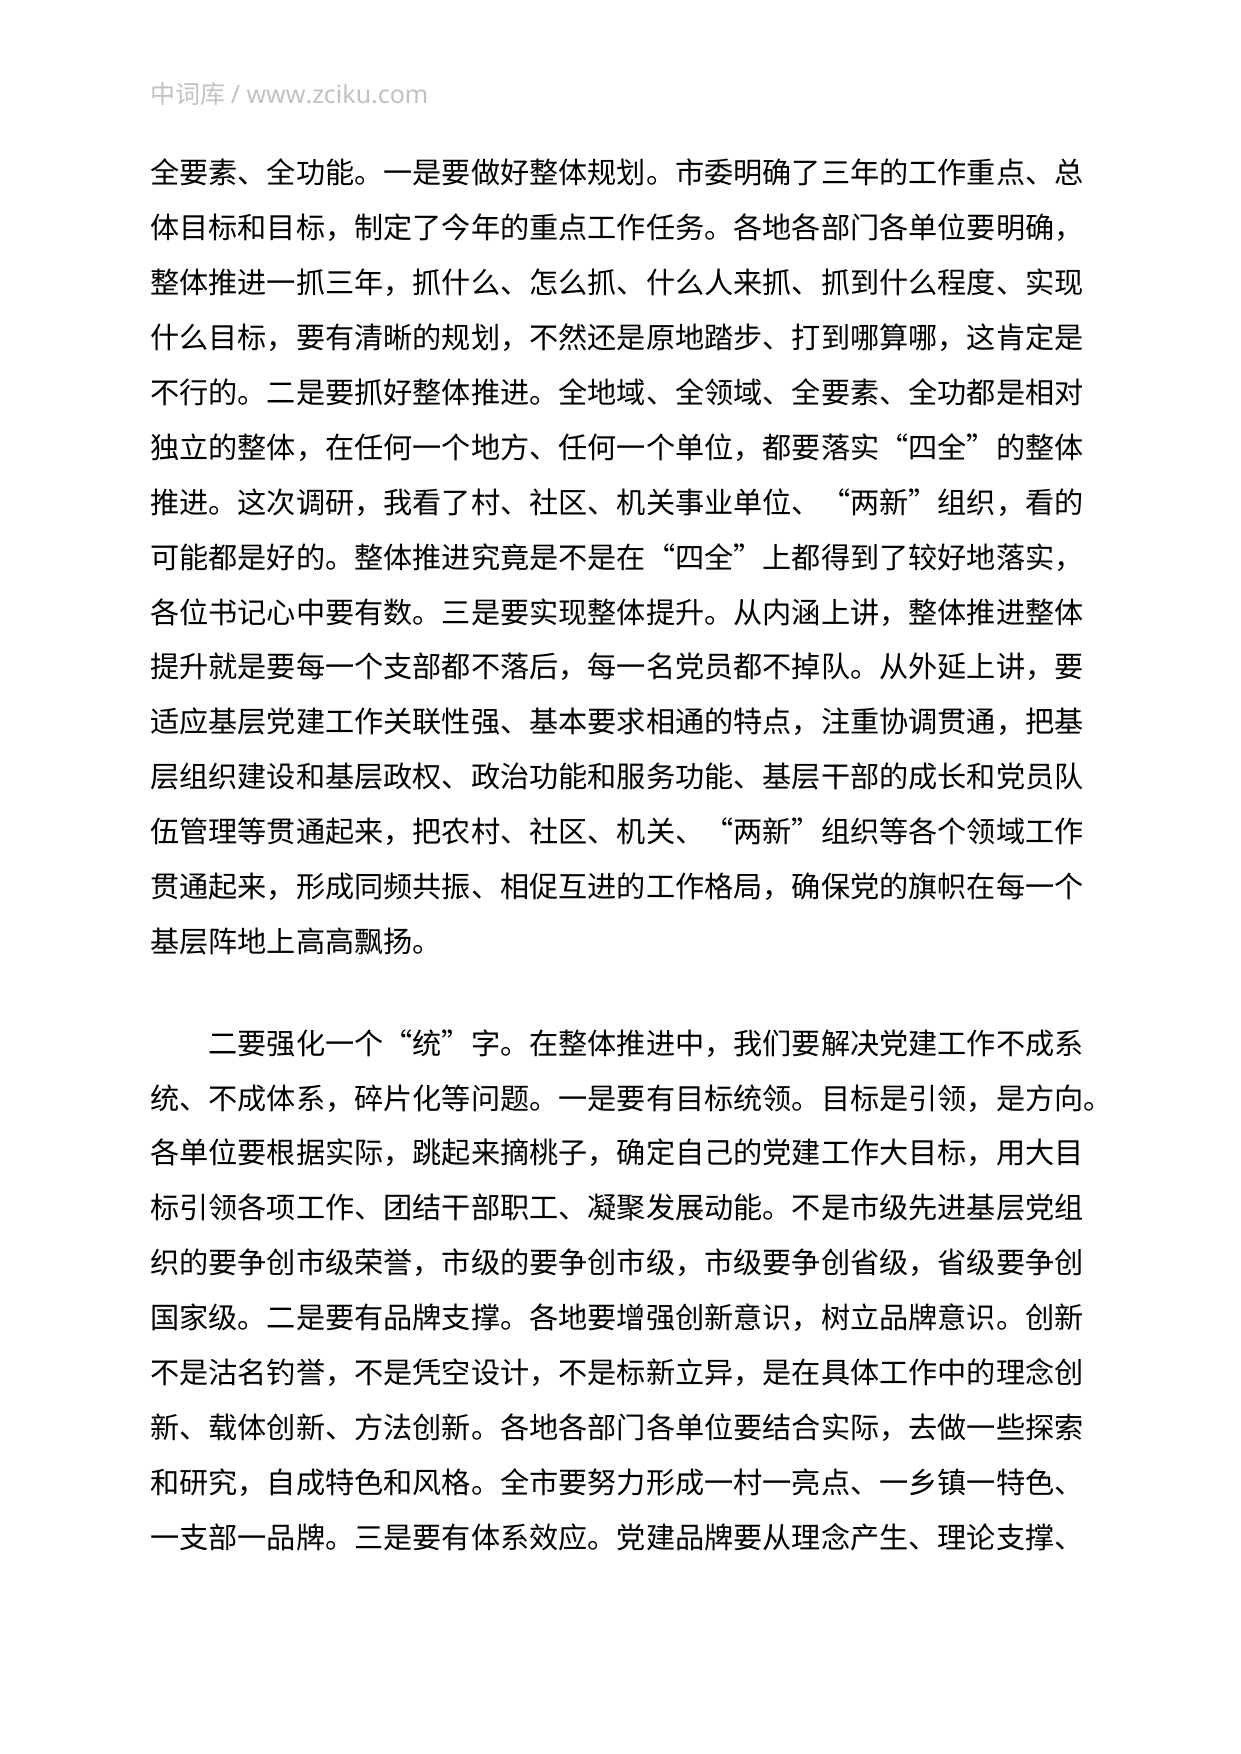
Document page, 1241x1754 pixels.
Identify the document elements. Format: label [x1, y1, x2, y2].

text [150, 150, 1090, 961]
text [150, 1020, 1090, 1557]
